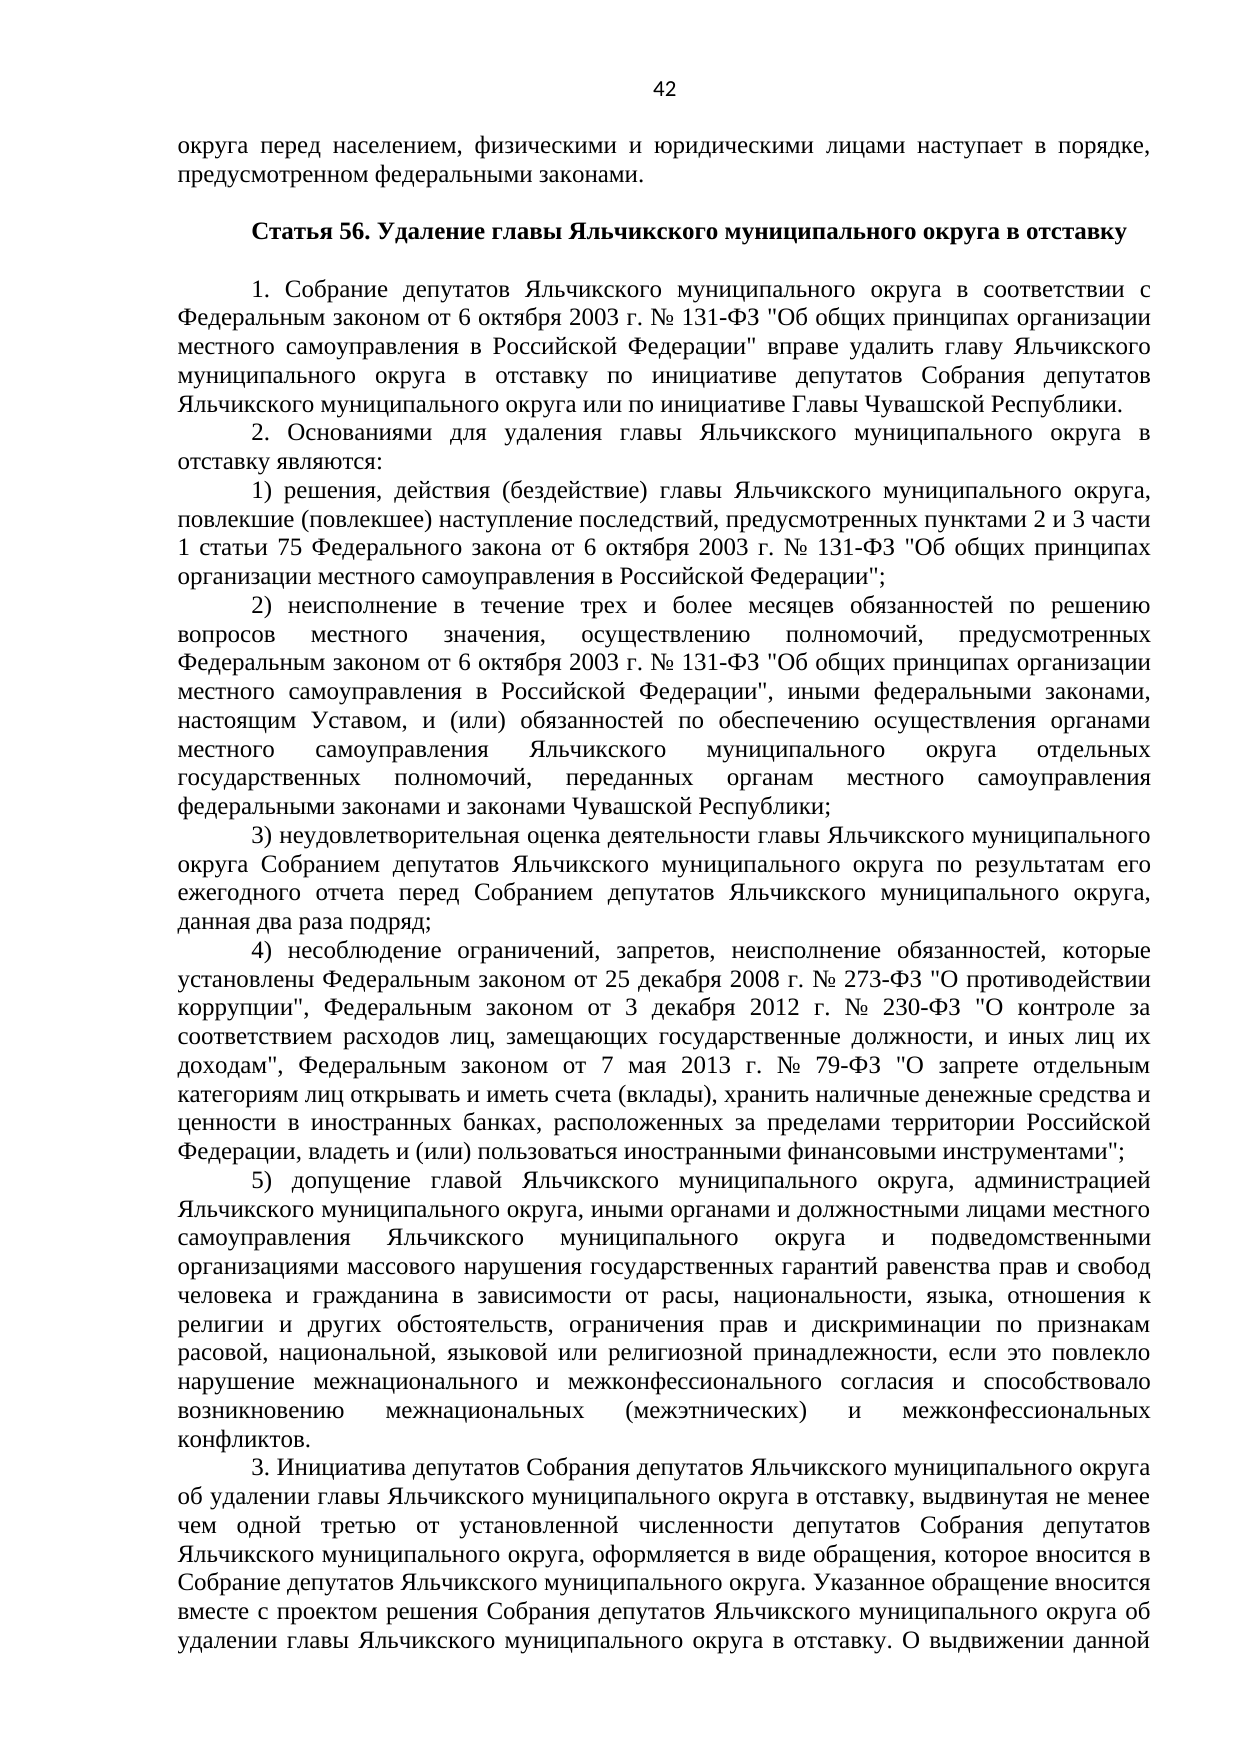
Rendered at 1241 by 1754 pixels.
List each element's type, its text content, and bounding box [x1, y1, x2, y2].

text 1) решения, действия (бездействие) главы Яльчикского муниципального округа, повлекшие (повлекшее) наступление последствий, предусмотренных пунктами 2 и 3 части 1 статьи 75 Федерального закона от 6 октября 2003 г. № 131-ФЗ "Об общих принципах организации местного самоуправления в Российской Федерации"; [177, 475, 1152, 590]
text Статья 56. Удаление главы Яльчикского муниципального округа в отставку [177, 216, 1152, 245]
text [177, 130, 1152, 187]
text 4) несоблюдение ограничений, запретов, неисполнение обязанностей, которые установлены Федеральным законом от 25 декабря 2008 г. № 273-ФЗ "О противодействии коррупции", Федеральным законом от 3 декабря 2012 г. № 230-ФЗ "О контроле за соответствием расходов лиц, замещающих государственные должности, и иных лиц их доходам", Федеральным законом от 7 мая 2013 г. № 79-ФЗ "О запрете отдельным категориям лиц открывать и иметь счета (вклады), хранить наличные денежные средства и ценности в иностранных банках, расположенных за пределами территории Российской Федерации, владеть и (или) пользоваться иностранными финансовыми инструментами"; [177, 935, 1152, 1165]
text 5) допущение главой Яльчикского муниципального округа, администрацией Яльчикского муниципального округа, иными органами и должностными лицами местного самоуправления Яльчикского муниципального округа и подведомственными организациями массового нарушения государственных гарантий равенства прав и свобод человека и гражданина в зависимости от расы, национальности, языка, отношения к религии и других обстоятельств, ограничения прав и дискриминации по признакам расовой, национальной, языковой или религиозной принадлежности, если это повлекло нарушение межнационального и межконфессионального согласия и способствовало возникновению межнациональных (межэтнических) и межконфессиональных конфликтов. [177, 1165, 1152, 1452]
text 1. Собрание депутатов Яльчикского муниципального округа в соответствии с Федеральным законом от 6 октября 2003 г. № 131-ФЗ "Об общих принципах организации местного самоуправления в Российской Федерации" вправе удалить главу Яльчикского муниципального округа в отставку по инициативе депутатов Собрания депутатов Яльчикского муниципального округа или по инициативе Главы Чувашской Республики. [177, 274, 1152, 417]
text 2) неисполнение в течение трех и более месяцев обязанностей по решению вопросов местного значения, осуществлению полномочий, предусмотренных Федеральным законом от 6 октября 2003 г. № 131-ФЗ "Об общих принципах организации местного самоуправления в Российской Федерации", иными федеральными законами, настоящим Уставом, и (или) обязанностей по обеспечению осуществления органами местного самоуправления Яльчикского муниципального округа отдельных государственных полномочий, переданных органам местного самоуправления федеральными законами и законами Чувашской Республики; [177, 590, 1152, 820]
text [177, 1452, 1152, 1654]
text 3) неудовлетворительная оценка деятельности главы Яльчикского муниципального округа Собранием депутатов Яльчикского муниципального округа по результатам его ежегодного отчета перед Собранием депутатов Яльчикского муниципального округа, данная два раза подряд; [177, 820, 1152, 935]
text 2. Основаниями для удаления главы Яльчикского муниципального округа в отставку являются: [177, 417, 1152, 475]
